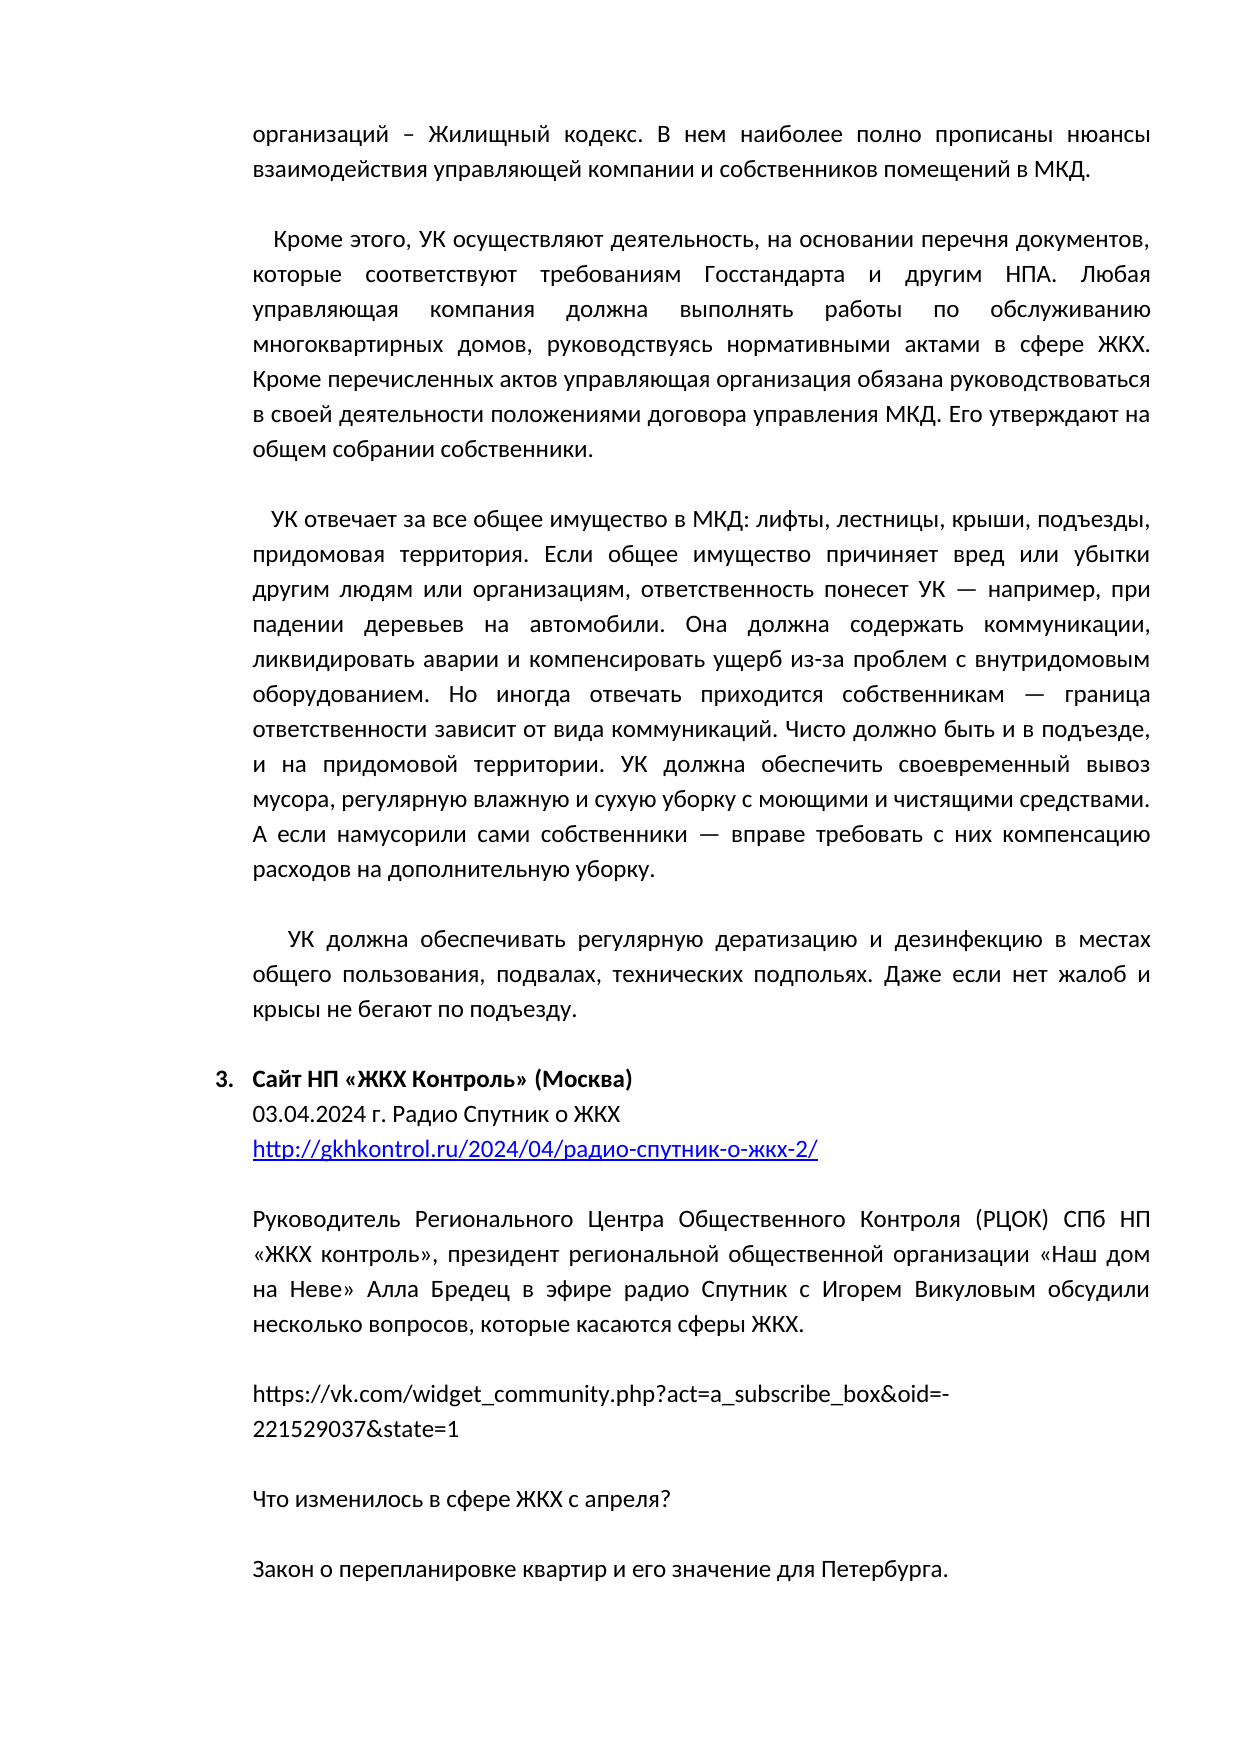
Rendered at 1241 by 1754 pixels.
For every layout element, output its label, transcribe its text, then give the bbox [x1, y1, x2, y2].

list Что изменилось в сфере ЖКХ с апреля? [252, 1483, 1152, 1514]
list https://vk.com/widget_community.php?act=a_subscribe_box&oid=-221529037&state=1 [252, 1378, 1152, 1444]
list Сайт НП «ЖКХ Контроль» (Москва) [215, 1063, 1152, 1094]
list Закон о перепланировке квартир и его значение для Петербурга. [252, 1553, 1152, 1584]
list УК должна обеспечивать регулярную дератизацию и дезинфекцию в местах общего пользования, подвалах, технических подпольях. Даже если нет жалоб и крысы не бегают по подъезду. [252, 923, 1152, 1024]
list http://gkhkontrol.ru/2024/04/радио-спутник-о-жкх-2/ [252, 1133, 1152, 1164]
list УК отвечает за все общее имущество в МКД: лифты, лестницы, крыши, подъезды, придомовая территория. Если общее имущество причиняет вред или убытки другим людям или организациям, ответственность понесет УК — например, при падении деревьев на автомобили. Она должна содержать коммуникации, ликвидировать аварии и компенсировать ущерб из-за проблем с внутридомовым оборудованием. Но иногда отвечать приходится собственникам — граница ответственности зависит от вида коммуникаций. Чисто должно быть и в подъезде, и на придомовой территории. УК должна обеспечить своевременный вывоз мусора, регулярную влажную и сухую уборку с моющими и чистящими средствами. А если намусорили сами собственники — вправе требовать с них компенсацию расходов на дополнительную уборку. [252, 503, 1152, 884]
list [252, 118, 1152, 184]
list 03.04.2024 г. Радио Спутник о ЖКХ [252, 1098, 1152, 1129]
list Кроме этого, УК осуществляют деятельность, на основании перечня документов, которые соответствуют требованиям Госстандарта и другим НПА. Любая управляющая компания должна выполнять работы по обслуживанию многоквартирных домов, руководствуясь нормативными актами в сфере ЖКХ. Кроме перечисленных актов управляющая организация обязана руководствоваться в своей деятельности положениями договора управления МКД. Его утверждают на общем собрании собственники. [252, 223, 1152, 464]
list Руководитель Регионального Центра Общественного Контроля (РЦОК) СПб НП «ЖКХ контроль», президент региональной общественной организации «Наш дом на Неве» Алла Бредец в эфире радио Спутник с Игорем Викуловым обсудили несколько вопросов, которые касаются сферы ЖКХ. [252, 1203, 1152, 1339]
